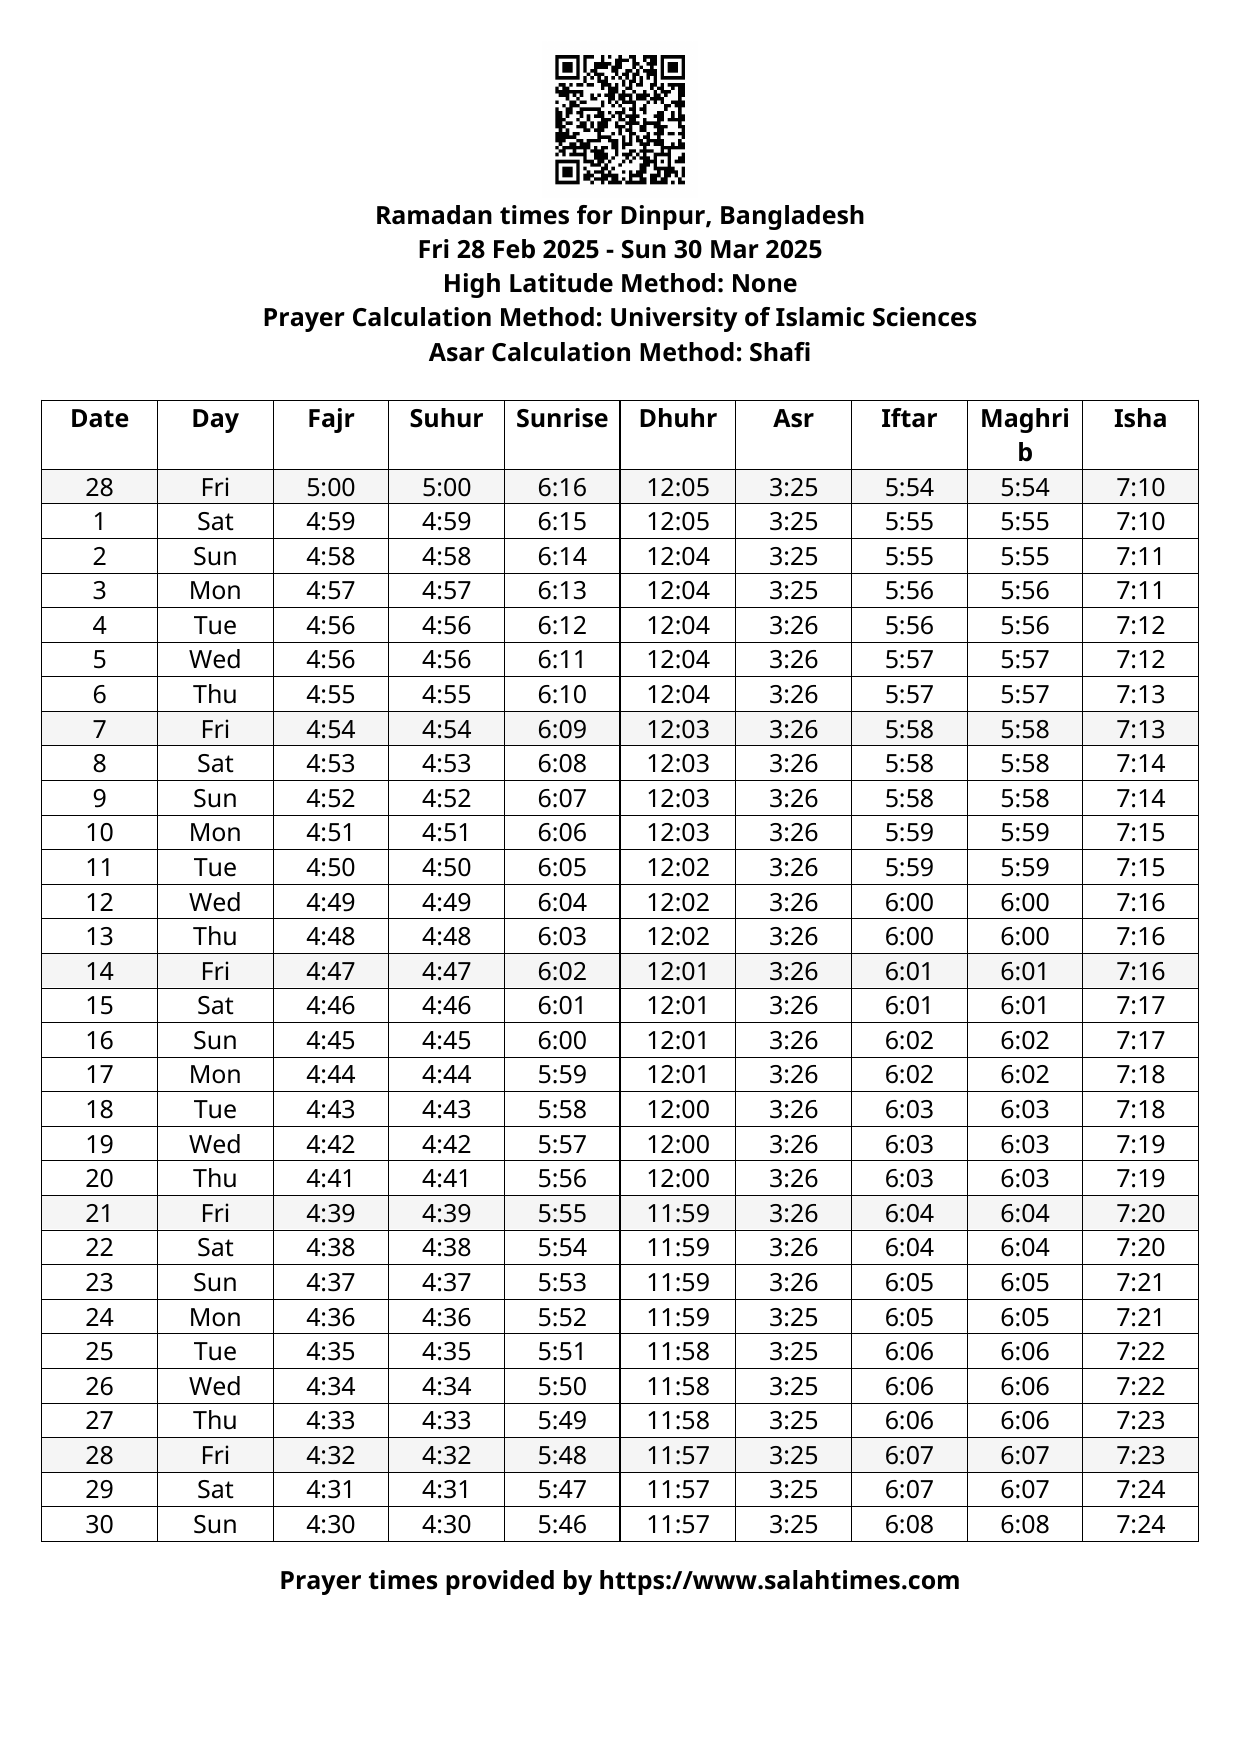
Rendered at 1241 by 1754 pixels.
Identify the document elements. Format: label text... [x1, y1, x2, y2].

table_cell 4:35 [274, 1334, 388, 1368]
table_cell 12:03 [621, 816, 735, 849]
table_cell 11:57 [621, 1507, 735, 1541]
table_cell 12:00 [621, 1127, 735, 1160]
table_cell 4:37 [389, 1265, 504, 1299]
table_cell 7:16 [1083, 885, 1198, 918]
table_cell 4:36 [389, 1300, 504, 1333]
table_cell 3:26 [736, 746, 851, 780]
table_cell 5:00 [389, 470, 504, 503]
table_cell 12:05 [621, 504, 735, 538]
table_cell 6:14 [505, 539, 619, 572]
table_cell 5:57 [968, 677, 1082, 711]
table_cell 4:37 [274, 1265, 388, 1299]
table_cell 30 [42, 1507, 157, 1541]
table_cell Mon [158, 816, 273, 849]
table_cell 5:49 [505, 1404, 619, 1437]
table_cell 4:52 [274, 781, 388, 814]
table_cell 6:12 [505, 608, 619, 642]
table_cell 6:03 [852, 1092, 967, 1126]
table_header Dhuhr [621, 401, 735, 469]
table_cell 4:31 [274, 1473, 388, 1506]
table_cell 12:04 [621, 677, 735, 711]
table_cell 7:22 [1083, 1369, 1198, 1402]
table_cell 6:06 [968, 1334, 1082, 1368]
table_cell 4:52 [389, 781, 504, 814]
table_cell 4:39 [274, 1196, 388, 1229]
table_cell 4:46 [389, 989, 504, 1022]
table_cell 3:26 [736, 1058, 851, 1091]
table_cell 6:15 [505, 504, 619, 538]
table_cell 6:04 [852, 1196, 967, 1229]
table_header Suhur [389, 401, 504, 469]
table_cell 7:15 [1083, 850, 1198, 884]
table_cell 28 [42, 1438, 157, 1472]
table_cell Sat [158, 1231, 273, 1264]
table_cell 7:21 [1083, 1300, 1198, 1333]
table_cell 4:56 [274, 608, 388, 642]
table_cell 7:17 [1083, 989, 1198, 1022]
table_cell 7:17 [1083, 1023, 1198, 1057]
table_cell 5:58 [852, 712, 967, 745]
table_cell 6:07 [505, 781, 619, 814]
picture [542, 41, 699, 198]
table_cell 4:34 [274, 1369, 388, 1402]
table_cell Sat [158, 746, 273, 780]
table_cell 6:00 [505, 1023, 619, 1057]
table_cell Sun [158, 1265, 273, 1299]
table_cell 4:53 [389, 746, 504, 780]
table_cell 6:05 [852, 1265, 967, 1299]
table_cell Wed [158, 1369, 273, 1402]
table_cell 22 [42, 1231, 157, 1264]
table_cell Wed [158, 643, 273, 676]
table_cell 4:41 [389, 1161, 504, 1195]
table_cell 6:06 [505, 816, 619, 849]
table_cell 3:25 [736, 1404, 851, 1437]
table_cell 4:38 [389, 1231, 504, 1264]
table_cell 4:51 [274, 816, 388, 849]
table_cell 6:08 [505, 746, 619, 780]
table_cell 6:04 [968, 1231, 1082, 1264]
table_cell 7:15 [1083, 816, 1198, 849]
table_cell Thu [158, 919, 273, 953]
table_cell 6:02 [968, 1058, 1082, 1091]
table_cell 6:06 [968, 1369, 1082, 1402]
table_cell Thu [158, 677, 273, 711]
table_cell 12:03 [621, 781, 735, 814]
table_cell 6:01 [968, 954, 1082, 987]
table_cell 3:25 [736, 1334, 851, 1368]
table_cell 3:26 [736, 919, 851, 953]
table_cell 5:56 [852, 574, 967, 607]
table_cell Tue [158, 850, 273, 884]
text Prayer times provided by https://www.salahtimes.com [42, 1563, 1198, 1597]
table_cell 12:05 [621, 470, 735, 503]
table_cell 4:34 [389, 1369, 504, 1402]
table_cell 12:04 [621, 643, 735, 676]
table_cell 2 [42, 539, 157, 572]
table_cell 6:13 [505, 574, 619, 607]
table_cell Sun [158, 1507, 273, 1541]
table_cell 6:04 [852, 1231, 967, 1264]
table_header Fajr [274, 401, 388, 469]
table_cell 4:58 [389, 539, 504, 572]
table_cell 6:03 [968, 1161, 1082, 1195]
table_cell 7:23 [1083, 1438, 1198, 1472]
table_header Sunrise [505, 401, 619, 469]
table_cell Thu [158, 1404, 273, 1437]
table_cell Sat [158, 1473, 273, 1506]
table_header Maghrib [968, 401, 1082, 469]
table_cell 8 [42, 746, 157, 780]
table_cell 7:12 [1083, 643, 1198, 676]
table_cell 3:26 [736, 1161, 851, 1195]
table_cell 6:07 [852, 1473, 967, 1506]
table_cell 5:48 [505, 1438, 619, 1472]
table_cell 4:57 [274, 574, 388, 607]
table_cell 3:26 [736, 1231, 851, 1264]
table_cell 4:48 [274, 919, 388, 953]
table_cell 6:11 [505, 643, 619, 676]
table_cell 4:43 [389, 1092, 504, 1126]
table_cell 5:57 [852, 677, 967, 711]
table_cell 3:25 [736, 1507, 851, 1541]
table_cell 28 [42, 470, 157, 503]
table_cell 7:21 [1083, 1265, 1198, 1299]
table_cell 3:25 [736, 470, 851, 503]
table_cell 6:06 [968, 1404, 1082, 1437]
table_cell 7:19 [1083, 1127, 1198, 1160]
table_cell 4:59 [389, 504, 504, 538]
table_cell 6:02 [852, 1023, 967, 1057]
table_cell 5:55 [968, 539, 1082, 572]
table_cell 3:26 [736, 643, 851, 676]
table_cell Fri [158, 712, 273, 745]
table_cell 4:30 [274, 1507, 388, 1541]
table_cell 7:18 [1083, 1058, 1198, 1091]
table_cell 20 [42, 1161, 157, 1195]
table_cell 7:12 [1083, 608, 1198, 642]
table_cell 7:24 [1083, 1507, 1198, 1541]
table_cell 21 [42, 1196, 157, 1229]
table_cell 4:49 [274, 885, 388, 918]
table_cell 3:26 [736, 677, 851, 711]
table_cell 7:14 [1083, 746, 1198, 780]
table_cell Sun [158, 539, 273, 572]
table_cell 6:02 [968, 1023, 1082, 1057]
table_cell 7:16 [1083, 919, 1198, 953]
table_cell 3:25 [736, 574, 851, 607]
table_cell 6:07 [852, 1438, 967, 1472]
table_cell 11:59 [621, 1231, 735, 1264]
table_cell 4:48 [389, 919, 504, 953]
table_cell 5:57 [852, 643, 967, 676]
table_cell 7:11 [1083, 574, 1198, 607]
table_header Isha [1083, 401, 1198, 469]
table_cell 12:01 [621, 1023, 735, 1057]
table_cell 4:55 [389, 677, 504, 711]
table_cell 11:59 [621, 1300, 735, 1333]
table_cell 3:26 [736, 1092, 851, 1126]
table_cell 6:01 [505, 989, 619, 1022]
table_cell 4:47 [274, 954, 388, 987]
table_cell 6:00 [852, 885, 967, 918]
table_cell 5:57 [505, 1127, 619, 1160]
table_cell 26 [42, 1369, 157, 1402]
table_cell 5:59 [505, 1058, 619, 1091]
table_cell 6:01 [968, 989, 1082, 1022]
table_cell 6:01 [852, 954, 967, 987]
table_cell Sun [158, 1023, 273, 1057]
table_cell 4:43 [274, 1092, 388, 1126]
table_cell 5:46 [505, 1507, 619, 1541]
table_cell 6:04 [505, 885, 619, 918]
table_cell Sun [158, 781, 273, 814]
table_cell 4:32 [389, 1438, 504, 1472]
table_cell 12:01 [621, 954, 735, 987]
table_cell 3:25 [736, 504, 851, 538]
table_cell 6:06 [852, 1404, 967, 1437]
table_cell 24 [42, 1300, 157, 1333]
table_cell 12:04 [621, 608, 735, 642]
table_cell 3:26 [736, 712, 851, 745]
table_cell 25 [42, 1334, 157, 1368]
table_cell 7:13 [1083, 712, 1198, 745]
table_cell 4:39 [389, 1196, 504, 1229]
table_cell 11:59 [621, 1265, 735, 1299]
table_cell 7:10 [1083, 504, 1198, 538]
table_cell 5:55 [505, 1196, 619, 1229]
table_cell 5:58 [505, 1092, 619, 1126]
table_cell 5:59 [852, 816, 967, 849]
table_cell 3:26 [736, 816, 851, 849]
table_cell 7:18 [1083, 1092, 1198, 1126]
table_cell 6:03 [505, 919, 619, 953]
table_cell 6:02 [852, 1058, 967, 1091]
table_cell 7:22 [1083, 1334, 1198, 1368]
table_cell 3:26 [736, 1265, 851, 1299]
table_cell Fri [158, 1196, 273, 1229]
table_cell 5:58 [968, 781, 1082, 814]
table_cell 5:59 [968, 816, 1082, 849]
table_cell 4:57 [389, 574, 504, 607]
table_cell 4:54 [274, 712, 388, 745]
table_cell 5:54 [505, 1231, 619, 1264]
table_cell 7:13 [1083, 677, 1198, 711]
table_cell 4:50 [274, 850, 388, 884]
table_cell 3:26 [736, 1023, 851, 1057]
table_cell 5 [42, 643, 157, 676]
table_cell 13 [42, 919, 157, 953]
table_cell 12:01 [621, 1058, 735, 1091]
table_cell 6:00 [852, 919, 967, 953]
table_cell 14 [42, 954, 157, 987]
table_cell 5:51 [505, 1334, 619, 1368]
table_cell 11:58 [621, 1404, 735, 1437]
table_cell 6:00 [968, 885, 1082, 918]
table_cell 5:53 [505, 1265, 619, 1299]
table_cell 6:09 [505, 712, 619, 745]
table_cell 5:54 [852, 470, 967, 503]
table_header Day [158, 401, 273, 469]
table_cell 4:45 [274, 1023, 388, 1057]
table_cell 3:26 [736, 989, 851, 1022]
table_cell 3:25 [736, 1473, 851, 1506]
table_cell 7:14 [1083, 781, 1198, 814]
table_cell 7:24 [1083, 1473, 1198, 1506]
table_cell 5:54 [968, 470, 1082, 503]
table_cell 11:59 [621, 1196, 735, 1229]
table_cell 4:32 [274, 1438, 388, 1472]
table_cell 12:01 [621, 989, 735, 1022]
table_cell 3:25 [736, 1438, 851, 1472]
table_cell 6:03 [852, 1161, 967, 1195]
table_cell 5:59 [852, 850, 967, 884]
table_cell 7 [42, 712, 157, 745]
table_cell 6:03 [968, 1092, 1082, 1126]
table_cell 4:47 [389, 954, 504, 987]
table_cell 3:25 [736, 1300, 851, 1333]
table_cell 1 [42, 504, 157, 538]
table_cell Wed [158, 1127, 273, 1160]
table_cell 6 [42, 677, 157, 711]
table_cell 3:26 [736, 954, 851, 987]
table_cell 12:00 [621, 1161, 735, 1195]
table_cell 4:50 [389, 850, 504, 884]
table_cell 5:47 [505, 1473, 619, 1506]
table_cell 4:56 [389, 643, 504, 676]
table_cell 3:25 [736, 1369, 851, 1402]
table_cell 5:58 [968, 746, 1082, 780]
table_cell 6:05 [505, 850, 619, 884]
table_cell Mon [158, 1058, 273, 1091]
table_cell 3:26 [736, 1196, 851, 1229]
table_cell 7:20 [1083, 1196, 1198, 1229]
table_header Iftar [852, 401, 967, 469]
table_cell 3:26 [736, 885, 851, 918]
table_cell 5:56 [968, 608, 1082, 642]
table_cell 4:58 [274, 539, 388, 572]
table_cell 12:04 [621, 574, 735, 607]
table_cell 4:33 [274, 1404, 388, 1437]
table_cell 6:05 [968, 1265, 1082, 1299]
table_cell 6:04 [968, 1196, 1082, 1229]
table_cell Tue [158, 608, 273, 642]
text Ramadan times for Dinpur, Bangladesh [42, 198, 1198, 232]
table_cell Fri [158, 1438, 273, 1472]
table_cell 4:42 [274, 1127, 388, 1160]
table_cell 6:08 [968, 1507, 1082, 1541]
table_cell 5:59 [968, 850, 1082, 884]
table_cell 3 [42, 574, 157, 607]
table_header Asr [736, 401, 851, 469]
table_cell 4:38 [274, 1231, 388, 1264]
table_cell 4:44 [389, 1058, 504, 1091]
table_cell 6:03 [852, 1127, 967, 1160]
table_cell 4:56 [274, 643, 388, 676]
table_cell 4:35 [389, 1334, 504, 1368]
table_cell 12:03 [621, 746, 735, 780]
table_cell 4:31 [389, 1473, 504, 1506]
table_cell 4:49 [389, 885, 504, 918]
table_cell 5:55 [852, 504, 967, 538]
table_header Date [42, 401, 157, 469]
table_cell 5:55 [852, 539, 967, 572]
table_cell 12:02 [621, 919, 735, 953]
table_cell 5:56 [852, 608, 967, 642]
table_cell Tue [158, 1092, 273, 1126]
table_cell 6:05 [968, 1300, 1082, 1333]
table_cell 6:10 [505, 677, 619, 711]
table_cell 4:59 [274, 504, 388, 538]
table_cell 5:52 [505, 1300, 619, 1333]
table_cell 3:26 [736, 1127, 851, 1160]
table_cell 4:51 [389, 816, 504, 849]
table_cell 6:07 [968, 1438, 1082, 1472]
table_cell 12:00 [621, 1092, 735, 1126]
table_cell 19 [42, 1127, 157, 1160]
table_cell 4:55 [274, 677, 388, 711]
text Fri 28 Feb 2025 - Sun 30 Mar 2025 [42, 232, 1198, 266]
table_cell 3:26 [736, 781, 851, 814]
table_cell 6:16 [505, 470, 619, 503]
table_cell 27 [42, 1404, 157, 1437]
table_cell 5:56 [968, 574, 1082, 607]
table_cell 11:57 [621, 1473, 735, 1506]
table_cell 6:07 [968, 1473, 1082, 1506]
table_cell 6:06 [852, 1334, 967, 1368]
table_cell 4:53 [274, 746, 388, 780]
table_cell 6:03 [968, 1127, 1082, 1160]
table_cell 12:03 [621, 712, 735, 745]
text Asar Calculation Method: Shafi [42, 334, 1198, 368]
table_cell Thu [158, 1161, 273, 1195]
table_cell 4:33 [389, 1404, 504, 1437]
table_cell 3:26 [736, 850, 851, 884]
table_cell 6:00 [968, 919, 1082, 953]
table_cell 4 [42, 608, 157, 642]
table_cell 15 [42, 989, 157, 1022]
table_cell 10 [42, 816, 157, 849]
table_cell 9 [42, 781, 157, 814]
table_cell Sat [158, 504, 273, 538]
table_cell 23 [42, 1265, 157, 1299]
table_cell 4:41 [274, 1161, 388, 1195]
table_cell Wed [158, 885, 273, 918]
table_cell 4:56 [389, 608, 504, 642]
table_cell 3:25 [736, 539, 851, 572]
table_cell 6:08 [852, 1507, 967, 1541]
table_cell 4:54 [389, 712, 504, 745]
table_cell 5:57 [968, 643, 1082, 676]
table_cell 6:01 [852, 989, 967, 1022]
table_cell 4:30 [389, 1507, 504, 1541]
table_cell 16 [42, 1023, 157, 1057]
table_cell 12:02 [621, 885, 735, 918]
table_cell 5:58 [852, 746, 967, 780]
table_cell 7:20 [1083, 1231, 1198, 1264]
table_cell 12:04 [621, 539, 735, 572]
table_cell 12:02 [621, 850, 735, 884]
table_cell 5:58 [852, 781, 967, 814]
table_cell 7:10 [1083, 470, 1198, 503]
table_cell 4:45 [389, 1023, 504, 1057]
table_cell 4:46 [274, 989, 388, 1022]
table_cell 7:11 [1083, 539, 1198, 572]
table_cell Sat [158, 989, 273, 1022]
table_cell Tue [158, 1334, 273, 1368]
table_cell 11:58 [621, 1334, 735, 1368]
table_cell 5:56 [505, 1161, 619, 1195]
table_cell 5:50 [505, 1369, 619, 1402]
table_cell 4:42 [389, 1127, 504, 1160]
table_cell 5:58 [968, 712, 1082, 745]
table_cell 11 [42, 850, 157, 884]
text High Latitude Method: None [42, 266, 1198, 300]
table_cell 6:02 [505, 954, 619, 987]
table_cell Mon [158, 1300, 273, 1333]
table_cell 5:55 [968, 504, 1082, 538]
table_cell Mon [158, 574, 273, 607]
table_cell 29 [42, 1473, 157, 1506]
table_cell 6:06 [852, 1369, 967, 1402]
table_cell 7:23 [1083, 1404, 1198, 1437]
table_cell 17 [42, 1058, 157, 1091]
text Prayer Calculation Method: University of Islamic Sciences [42, 300, 1198, 334]
table_cell Fri [158, 954, 273, 987]
table_cell 18 [42, 1092, 157, 1126]
table_cell 7:19 [1083, 1161, 1198, 1195]
table_cell Fri [158, 470, 273, 503]
table_cell 4:36 [274, 1300, 388, 1333]
table_cell 5:00 [274, 470, 388, 503]
table_cell 6:05 [852, 1300, 967, 1333]
table_cell 12 [42, 885, 157, 918]
table_cell 3:26 [736, 608, 851, 642]
table_cell 11:57 [621, 1438, 735, 1472]
table_cell 11:58 [621, 1369, 735, 1402]
table_cell 7:16 [1083, 954, 1198, 987]
table_cell 4:44 [274, 1058, 388, 1091]
